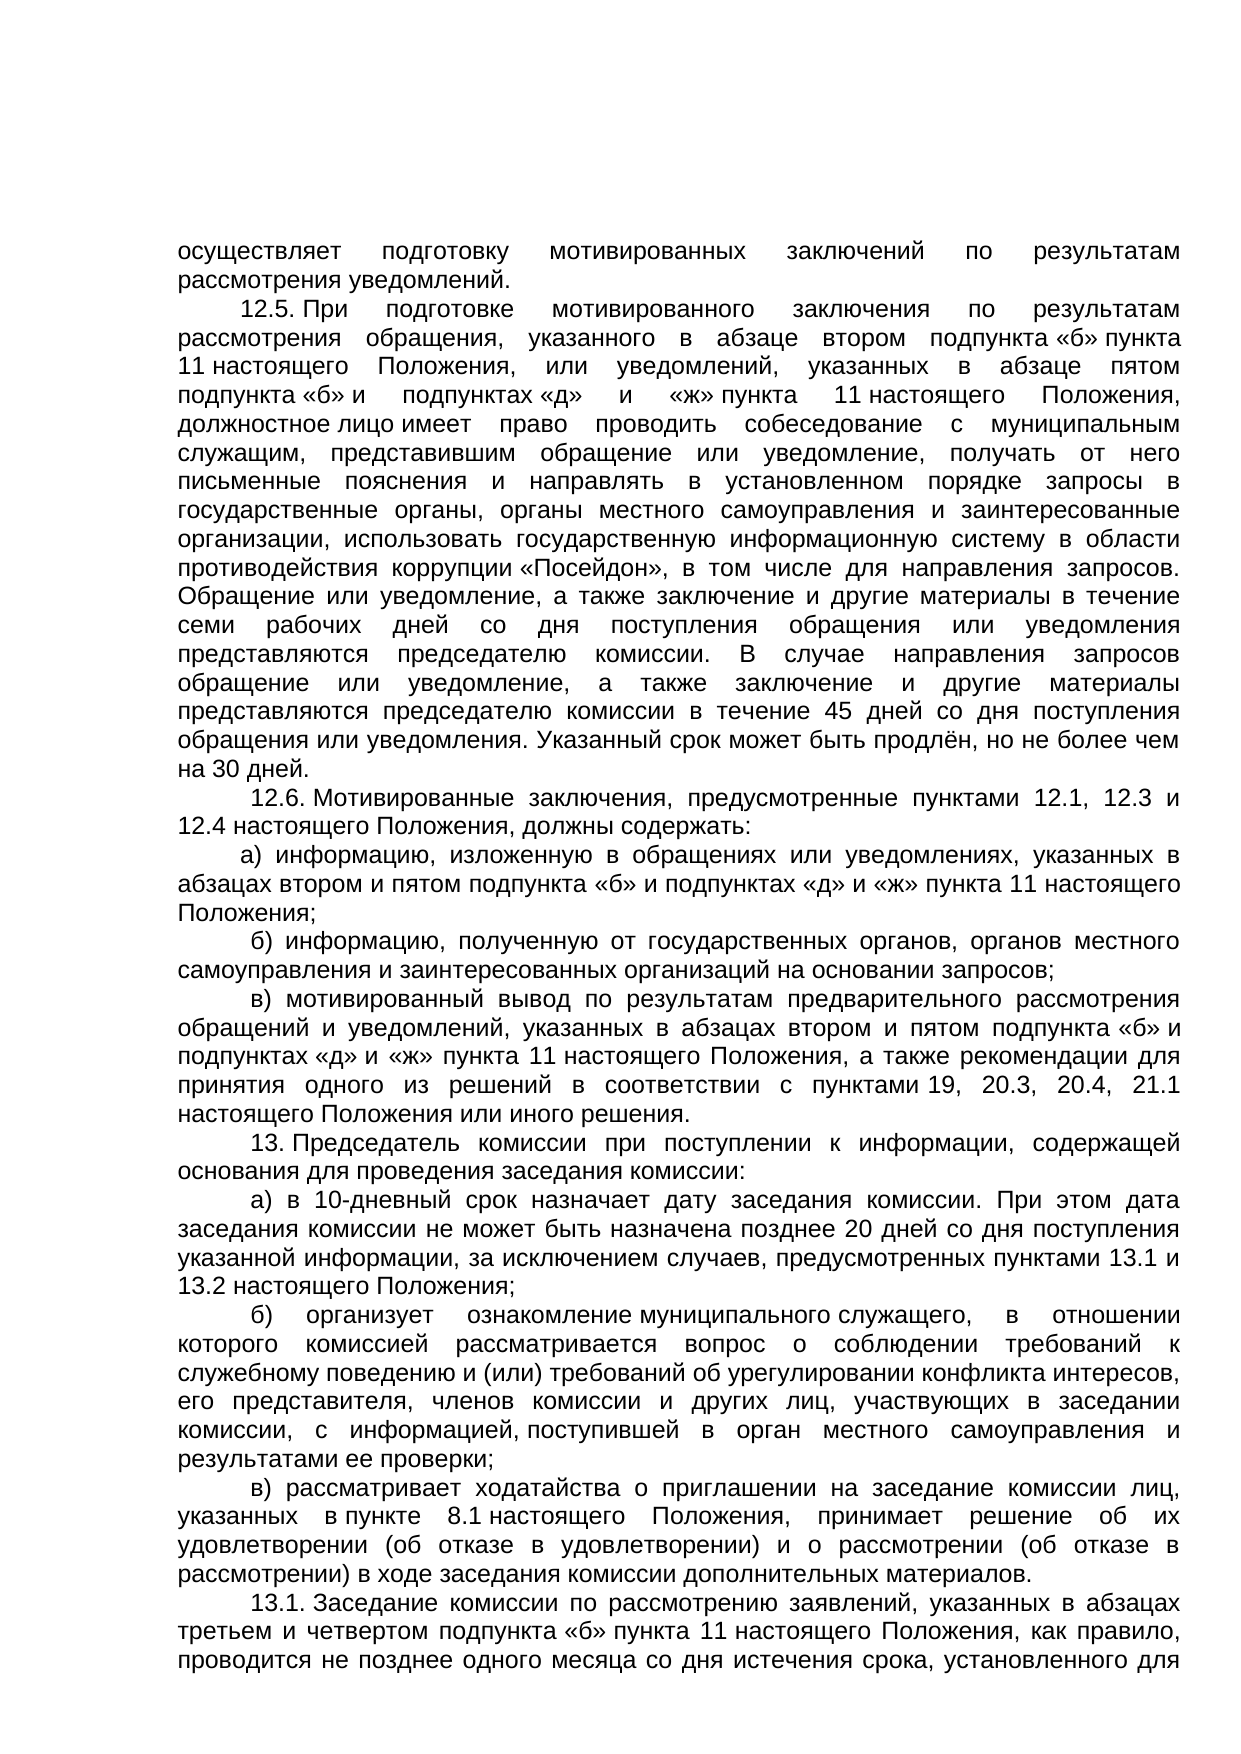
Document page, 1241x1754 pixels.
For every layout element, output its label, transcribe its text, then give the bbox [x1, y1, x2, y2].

text б) информацию, полученную от государственных органов, органов местного самоуправления и заинтересованных организаций на основании запросов; [177, 926, 1181, 984]
text 12.6. Мотивированные заключения, предусмотренные пунктами 12.1, 12.3 и 12.4 настоящего Положения, должны содержать: [177, 782, 1181, 840]
text а) в 10-дневный срок назначает дату заседания комиссии. При этом дата заседания комиссии не может быть назначена позднее 20 дней со дня поступления указанной информации, за исключением случаев, предусмотренных пунктами 13.1 и 13.2 настоящего Положения; [177, 1185, 1181, 1300]
text 12.5. При подготовке мотивированного заключения по результатам рассмотрения обращения, указанного в абзаце втором подпункта «б» пункта 11 настоящего Положения, или уведомлений, указанных в абзаце пятом подпункта «б» и подпунктах «д» и «ж» пункта 11 настоящего Положения, должностное лицо имеет право проводить собеседование с муниципальным служащим, представившим обращение или уведомление, получать от него письменные пояснения и направлять в установленном порядке запросы в государственные органы, органы местного самоуправления и заинтересованные организации, использовать государственную информационную систему в области противодействия коррупции «Посейдон», в том числе для направления запросов. Обращение или уведомление, а также заключение и другие материалы в течение семи рабочих дней со дня поступления обращения или уведомления представляются председателю комиссии. В случае направления запросов обращение или уведомление, а также заключение и другие материалы представляются председателю комиссии в течение 45 дней со дня поступления обращения или уведомления. Указанный срок может быть продлён, но не более чем на 30 дней. [177, 294, 1181, 782]
text в) мотивированный вывод по результатам предварительного рассмотрения обращений и уведомлений, указанных в абзацах втором и пятом подпункта «б» и подпунктах «д» и «ж» пункта 11 настоящего Положения, а также рекомендации для принятия одного из решений в соответствии с пунктами 19, 20.3, 20.4, 21.1 настоящего Положения или иного решения. [177, 984, 1181, 1127]
text в) рассматривает ходатайства о приглашении на заседание комиссии лиц, указанных в пункте 8.1 настоящего Положения, принимает решение об их удовлетворении (об отказе в удовлетворении) и о рассмотрении (об отказе в рассмотрении) в ходе заседания комиссии дополнительных материалов. [177, 1472, 1181, 1587]
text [177, 236, 1181, 294]
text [177, 1587, 1181, 1674]
text а) информацию, изложенную в обращениях или уведомлениях, указанных в абзацах втором и пятом подпункта «б» и подпунктах «д» и «ж» пункта 11 настоящего Положения; [177, 840, 1181, 926]
text 13. Председатель комиссии при поступлении к информации, содержащей основания для проведения заседания комиссии: [177, 1127, 1181, 1185]
text б) организует ознакомление муниципального служащего, в отношении которого комиссией рассматривается вопрос о соблюдении требований к служебному поведению и (или) требований об урегулировании конфликта интересов, его представителя, членов комиссии и других лиц, участвующих в заседании комиссии, с информацией, поступившей в орган местного самоуправления и результатами ее проверки; [177, 1300, 1181, 1472]
